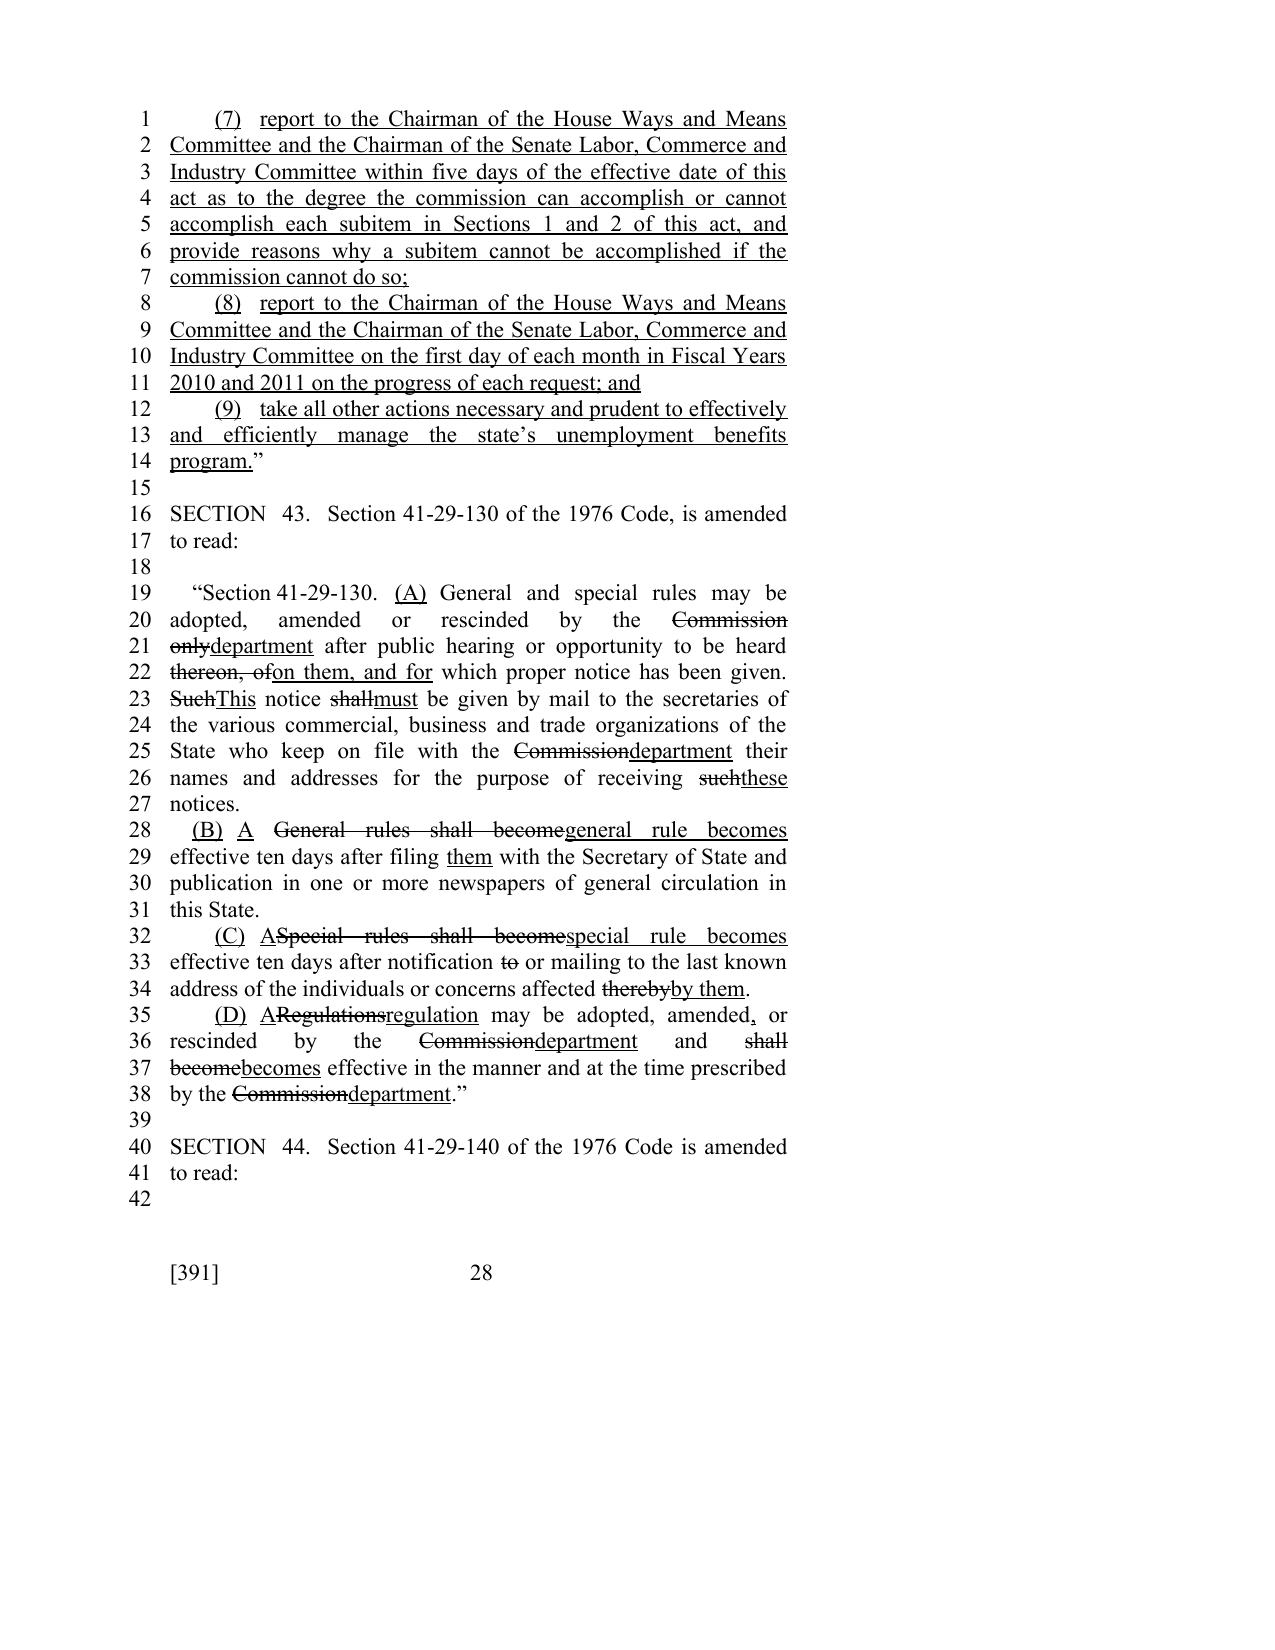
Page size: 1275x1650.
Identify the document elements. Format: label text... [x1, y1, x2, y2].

text (7) report to the Chairman of the House Ways and Means Committee and the Chairman of the Senate Labor, Commerce and Industry Committee within five days of the effective date of this act as to the degree the commission can accomplish or cannot accomplish each subitem in Sections 1 and 2 of this act, and provide reasons why a subitem cannot be accomplished if the commission cannot do so; [169, 105, 787, 154]
text (8) report to the Chairman of the House Ways and Means Committee and the Chairman of the Senate Labor, Commerce and Industry Committee on the first day of each month in Fiscal Years 2010 and 2011 on the progress of each request; and [169, 366, 787, 395]
text (C) ASpecial rules shall becomespecial rule becomes effective ten days after notification to or mailing to the last known address of the individuals or concerns affected therebyby them. [169, 922, 787, 1001]
text (8) report to the Chairman of the House Ways and Means Committee and the Chairman of the Senate Labor, Commerce and Industry Committee on the first day of each month in Fiscal Years 2010 and 2011 on the progress of each request; and [169, 289, 787, 339]
text SECTION 44. Section 41-29-140 of the 1976 Code is amended to read: [169, 1133, 787, 1186]
text (9) take all other actions necessary and prudent to effectively and efficiently manage the state’s unemployment benefits program.” [169, 395, 787, 444]
text SECTION 43. Section 41-29-130 of the 1976 Code, is amended to read: [169, 500, 787, 553]
text “Section 41-29-130. (A) General and special rules may be adopted, amended or rescinded by the Commission onlydepartment after public hearing or opportunity to be heard thereon, ofon them, and for which proper notice has been given. SuchThis notice shallmust be given by mail to the secretaries of the various commercial, business and trade organizations of the State who keep on file with the Commissiondepartment their names and addresses for the purpose of receiving suchthese notices. [169, 579, 787, 817]
text (D) ARegulationsregulation may be adopted, amended, or rescinded by the Commissiondepartment and shall becomebecomes effective in the manner and at the time prescribed by the Commissiondepartment.” [169, 1001, 787, 1106]
text (9) take all other actions necessary and prudent to effectively and efficiently manage the state’s unemployment benefits program.” [169, 445, 787, 474]
text (B) A General rules shall becomegeneral rule becomes effective ten days after filing them with the Secretary of State and publication in one or more newspapers of general circulation in this State. [169, 817, 787, 922]
text (8) report to the Chairman of the House Ways and Means Committee and the Chairman of the Senate Labor, Commerce and Industry Committee on the first day of each month in Fiscal Years 2010 and 2011 on the progress of each request; and [169, 340, 787, 365]
